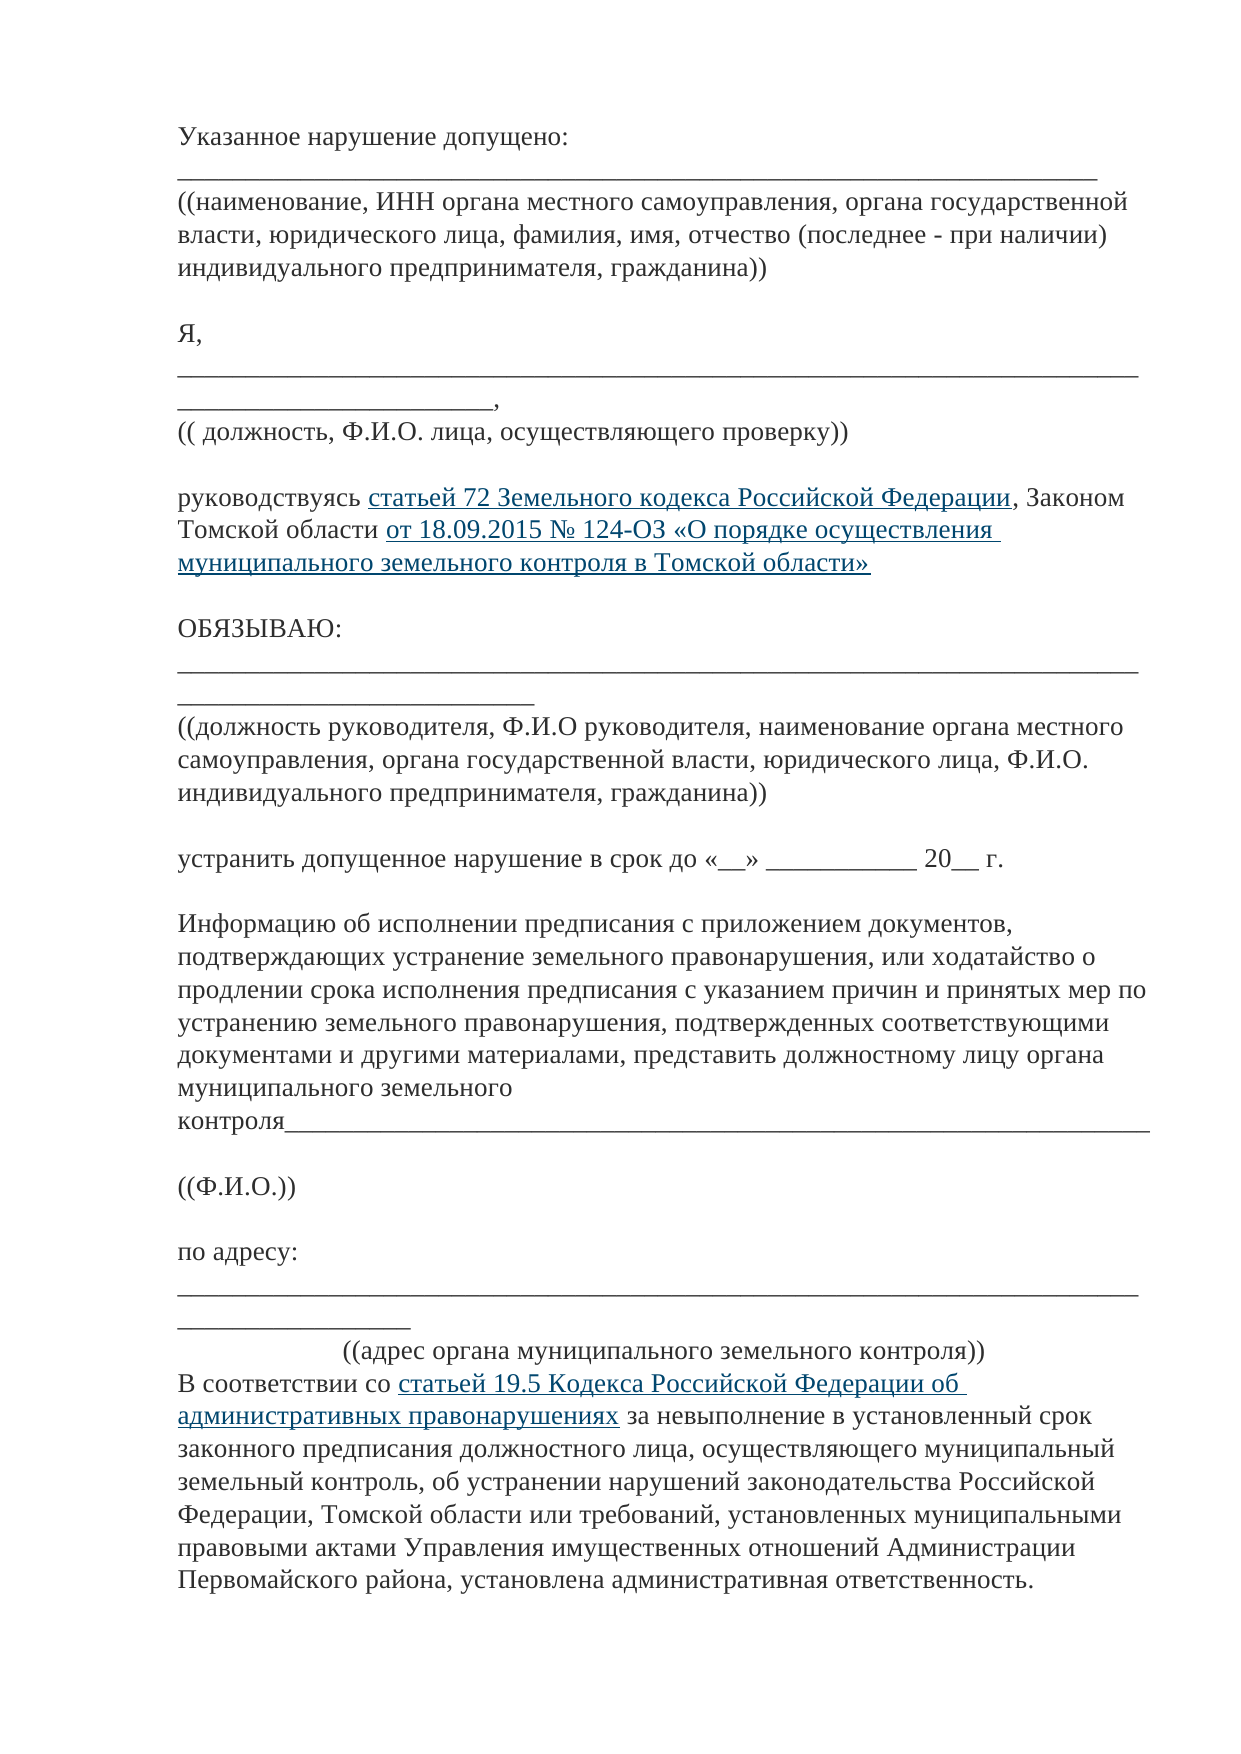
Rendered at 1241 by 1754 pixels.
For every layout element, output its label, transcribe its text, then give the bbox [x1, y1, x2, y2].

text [177, 118, 1152, 840]
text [177, 1365, 1152, 1627]
text ((адрес органа муниципального земельного контроля)) [177, 1332, 1152, 1365]
text устранить допущенное нарушение в срок до «__» ___________ 20__ г. Информацию об исполнении предписания с приложением документов, подтверждающих устранение земельного правонарушения, или ходатайство о продлении срока исполнения предписания с указанием причин и принятых мер по устранению земельного правонарушения, подтвержденных соответствующими документами и другими материалами, представить должностному лицу органа муниципального земельного контроля_______________________________________________________________ ((Ф.И.О.)) по адресу: _______________________________________________________________________________________ [177, 840, 1152, 1332]
